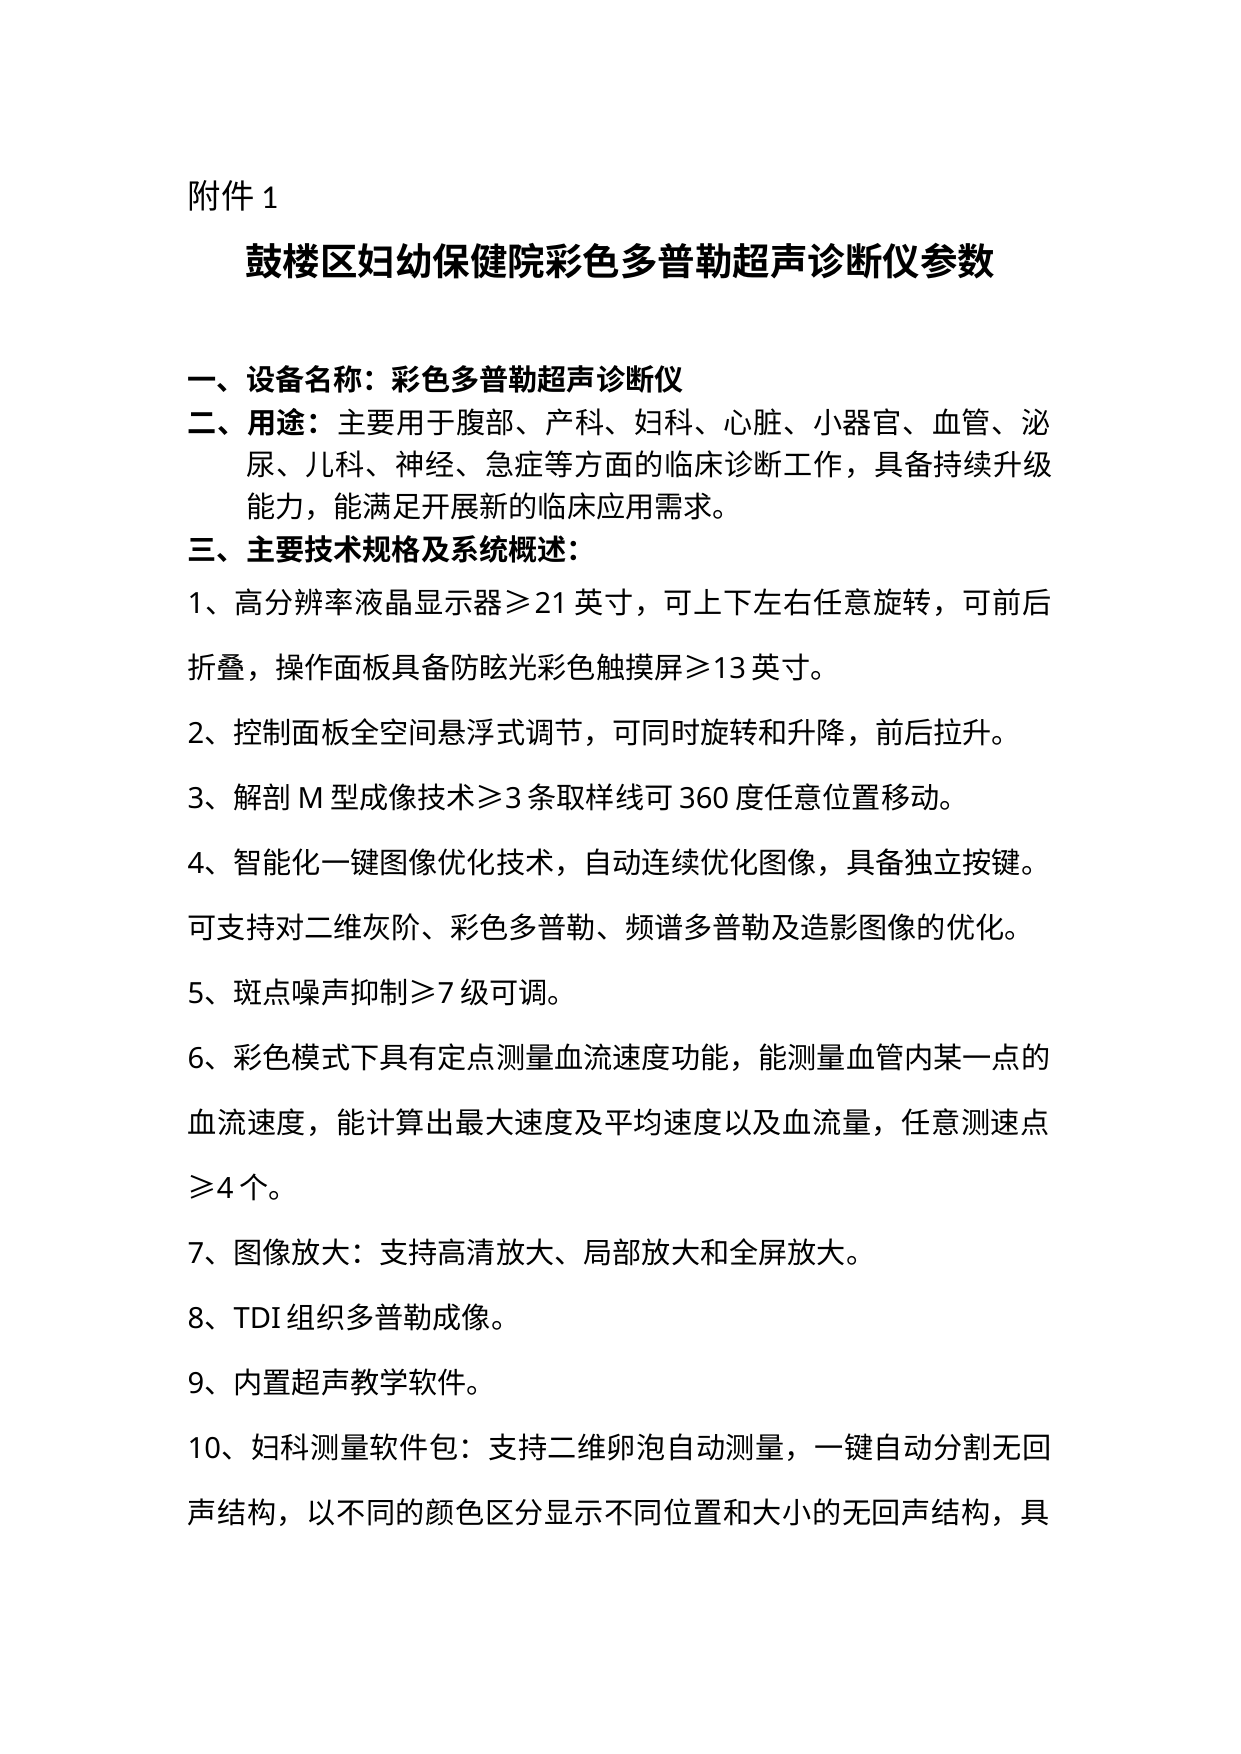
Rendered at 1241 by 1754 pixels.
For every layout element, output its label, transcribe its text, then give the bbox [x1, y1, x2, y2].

text 鼓楼区妇幼保健院彩色多普勒超声诊断仪参数 [187, 227, 1053, 292]
text 4、智能化一键图像优化技术，自动连续优化图像，具备独立按键。可支持对二维灰阶、彩色多普勒、频谱多普勒及造影图像的优化。 [187, 828, 1053, 958]
text 2、控制面板全空间悬浮式调节，可同时旋转和升降，前后拉升。 [187, 698, 1053, 763]
text 8、TDI组织多普勒成像。 [187, 1283, 1053, 1348]
text 7、图像放大：支持高清放大、局部放大和全屏放大。 [187, 1218, 1053, 1283]
subtitle 二、用途：主要用于腹部、产科、妇科、心脏、小器官、血管、泌尿、儿科、神经、急症等方面的临床诊断工作，具备持续升级能力，能满足开展新的临床应用需求。 [187, 399, 1053, 526]
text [187, 1413, 1053, 1543]
text 5、斑点噪声抑制≥7级可调。 [187, 958, 1053, 1023]
text 9、内置超声教学软件。 [187, 1348, 1053, 1413]
text 附件1 [187, 162, 1053, 227]
text 1、高分辨率液晶显示器≥21英寸，可上下左右任意旋转，可前后折叠，操作面板具备防眩光彩色触摸屏≥13英寸。 [187, 568, 1053, 698]
subtitle 一、设备名称：彩色多普勒超声诊断仪 [187, 357, 1053, 399]
text 6、彩色模式下具有定点测量血流速度功能，能测量血管内某一点的血流速度，能计算出最大速度及平均速度以及血流量，任意测速点≥4个。 [187, 1023, 1053, 1218]
text 3、解剖M型成像技术≥3条取样线可360度任意位置移动。 [187, 763, 1053, 828]
subtitle 三、主要技术规格及系统概述： [187, 526, 1053, 568]
